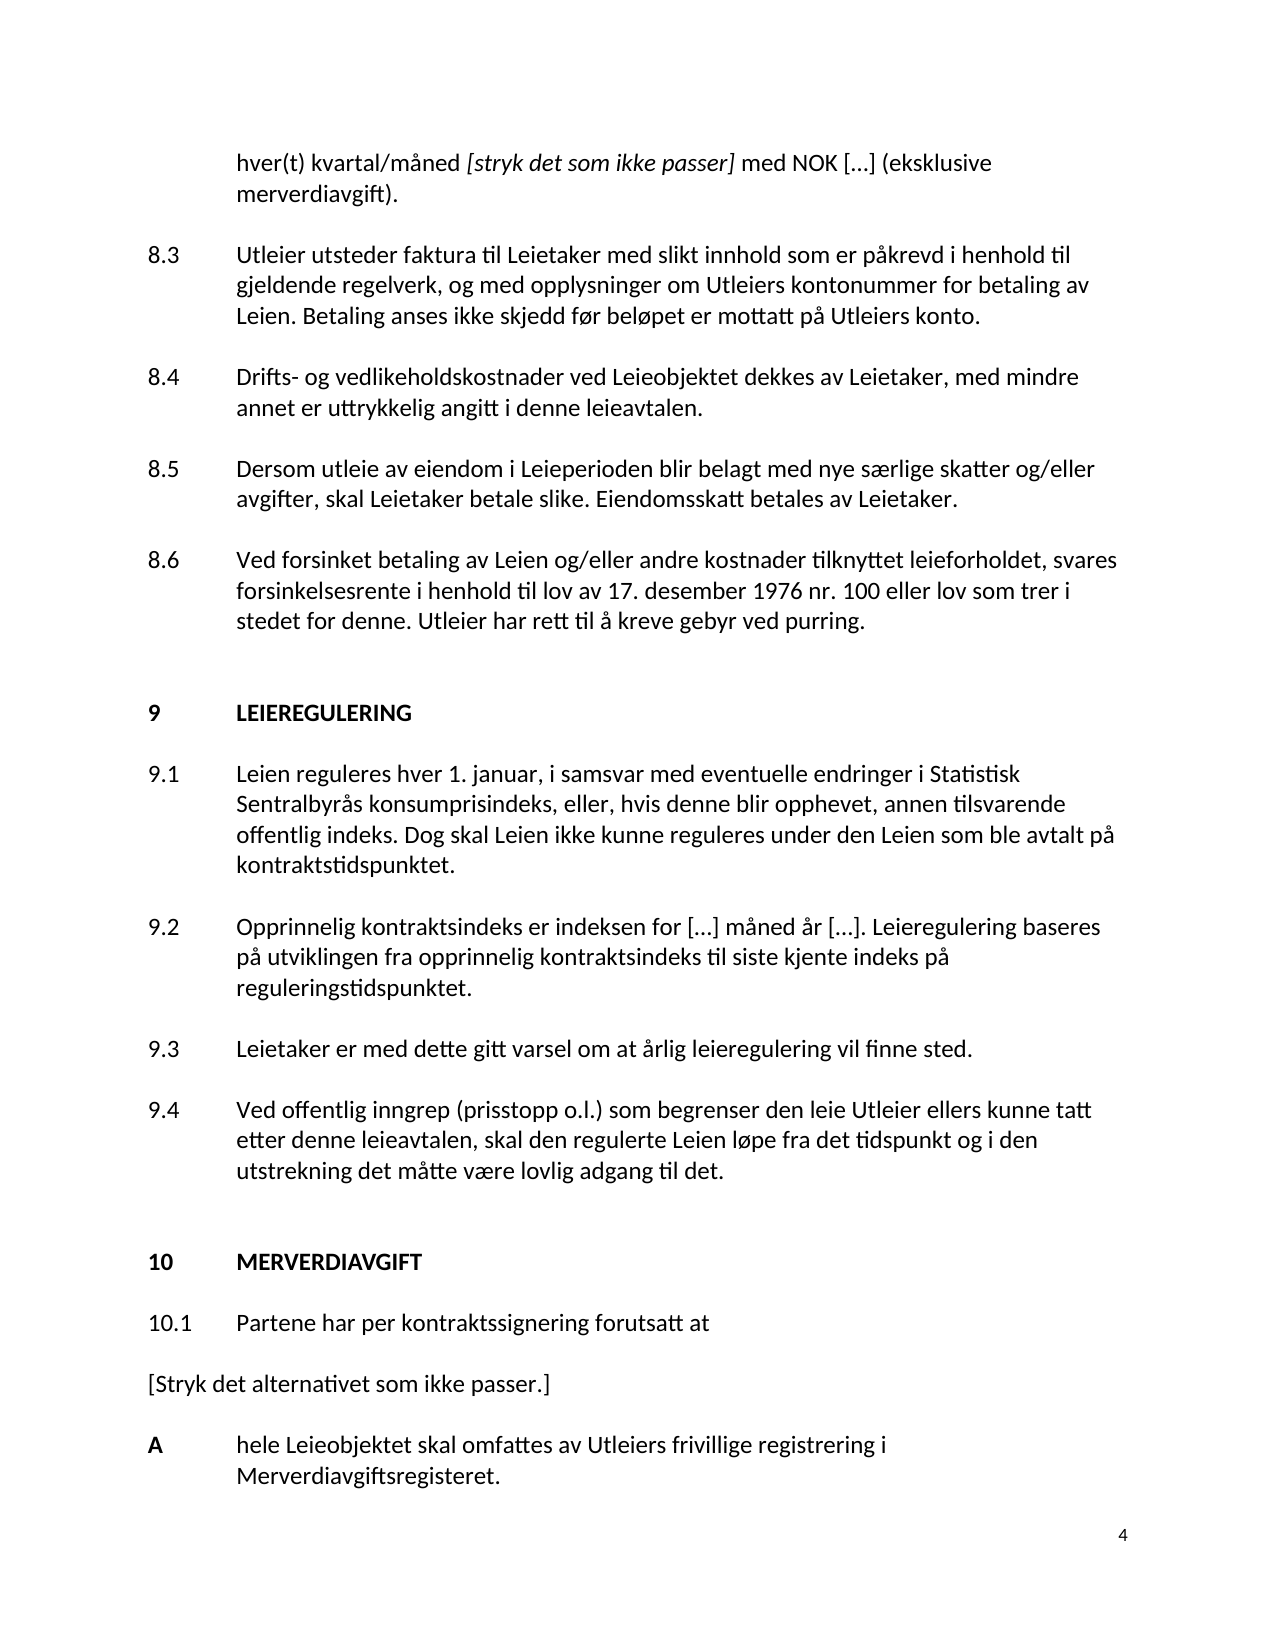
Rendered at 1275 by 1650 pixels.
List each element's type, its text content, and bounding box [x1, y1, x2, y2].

subtitle LEIEREGULERING [148, 697, 1127, 727]
subtitle Utleier utsteder faktura til Leietaker med slikt innhold som er påkrevd i henhold til gjeldende regelverk, og med opplysninger om Utleiers kontonummer for betaling av Leien. Betaling anses ikke skjedd før beløpet er mottatt på Utleiers konto. [148, 239, 1127, 331]
subtitle Leietaker er med dette gitt varsel om at årlig leieregulering vil finne sted. [148, 1033, 1127, 1063]
subtitle Dersom utleie av eiendom i Leieperioden blir belagt med nye særlige skatter og/eller avgifter, skal Leietaker betale slike. Eiendomsskatt betales av Leietaker. [148, 453, 1127, 514]
subtitle Ved forsinket betaling av Leien og/eller andre kostnader tilknyttet leieforholdet, svares forsinkelsesrente i henhold til lov av 17. desember 1976 nr. 100 eller lov som trer i stedet for denne. Utleier har rett til å kreve gebyr ved purring. [148, 544, 1127, 636]
subtitle MERVERDIAVGIFT [148, 1246, 1127, 1277]
subtitle Partene har per kontraktssignering forutsatt at [148, 1307, 1127, 1338]
text A hele Leieobjektet skal omfattes av Utleiers frivillige registrering i Merverdiavgiftsregisteret. [148, 1429, 1127, 1491]
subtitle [148, 148, 1127, 209]
text [Stryk det alternativet som ikke passer.] [148, 1368, 1127, 1399]
subtitle Ved offentlig inngrep (prisstopp o.l.) som begrenser den leie Utleier ellers kunne tatt etter denne leieavtalen, skal den regulerte Leien løpe fra det tidspunkt og i den utstrekning det måtte være lovlig adgang til det. [148, 1094, 1127, 1185]
subtitle Drifts- og vedlikeholdskostnader ved Leieobjektet dekkes av Leietaker, med mindre annet er uttrykkelig angitt i denne leieavtalen. [148, 361, 1127, 422]
subtitle Leien reguleres hver 1. januar, i samsvar med eventuelle endringer i Statistisk Sentralbyrås konsumprisindeks, eller, hvis denne blir opphevet, annen tilsvarende offentlig indeks. Dog skal Leien ikke kunne reguleres under den Leien som ble avtalt på kontraktstidspunktet. [148, 758, 1127, 880]
subtitle Opprinnelig kontraktsindeks er indeksen for […] måned år […]. Leieregulering baseres på utviklingen fra opprinnelig kontraktsindeks til siste kjente indeks på reguleringstidspunktet. [148, 911, 1127, 1002]
